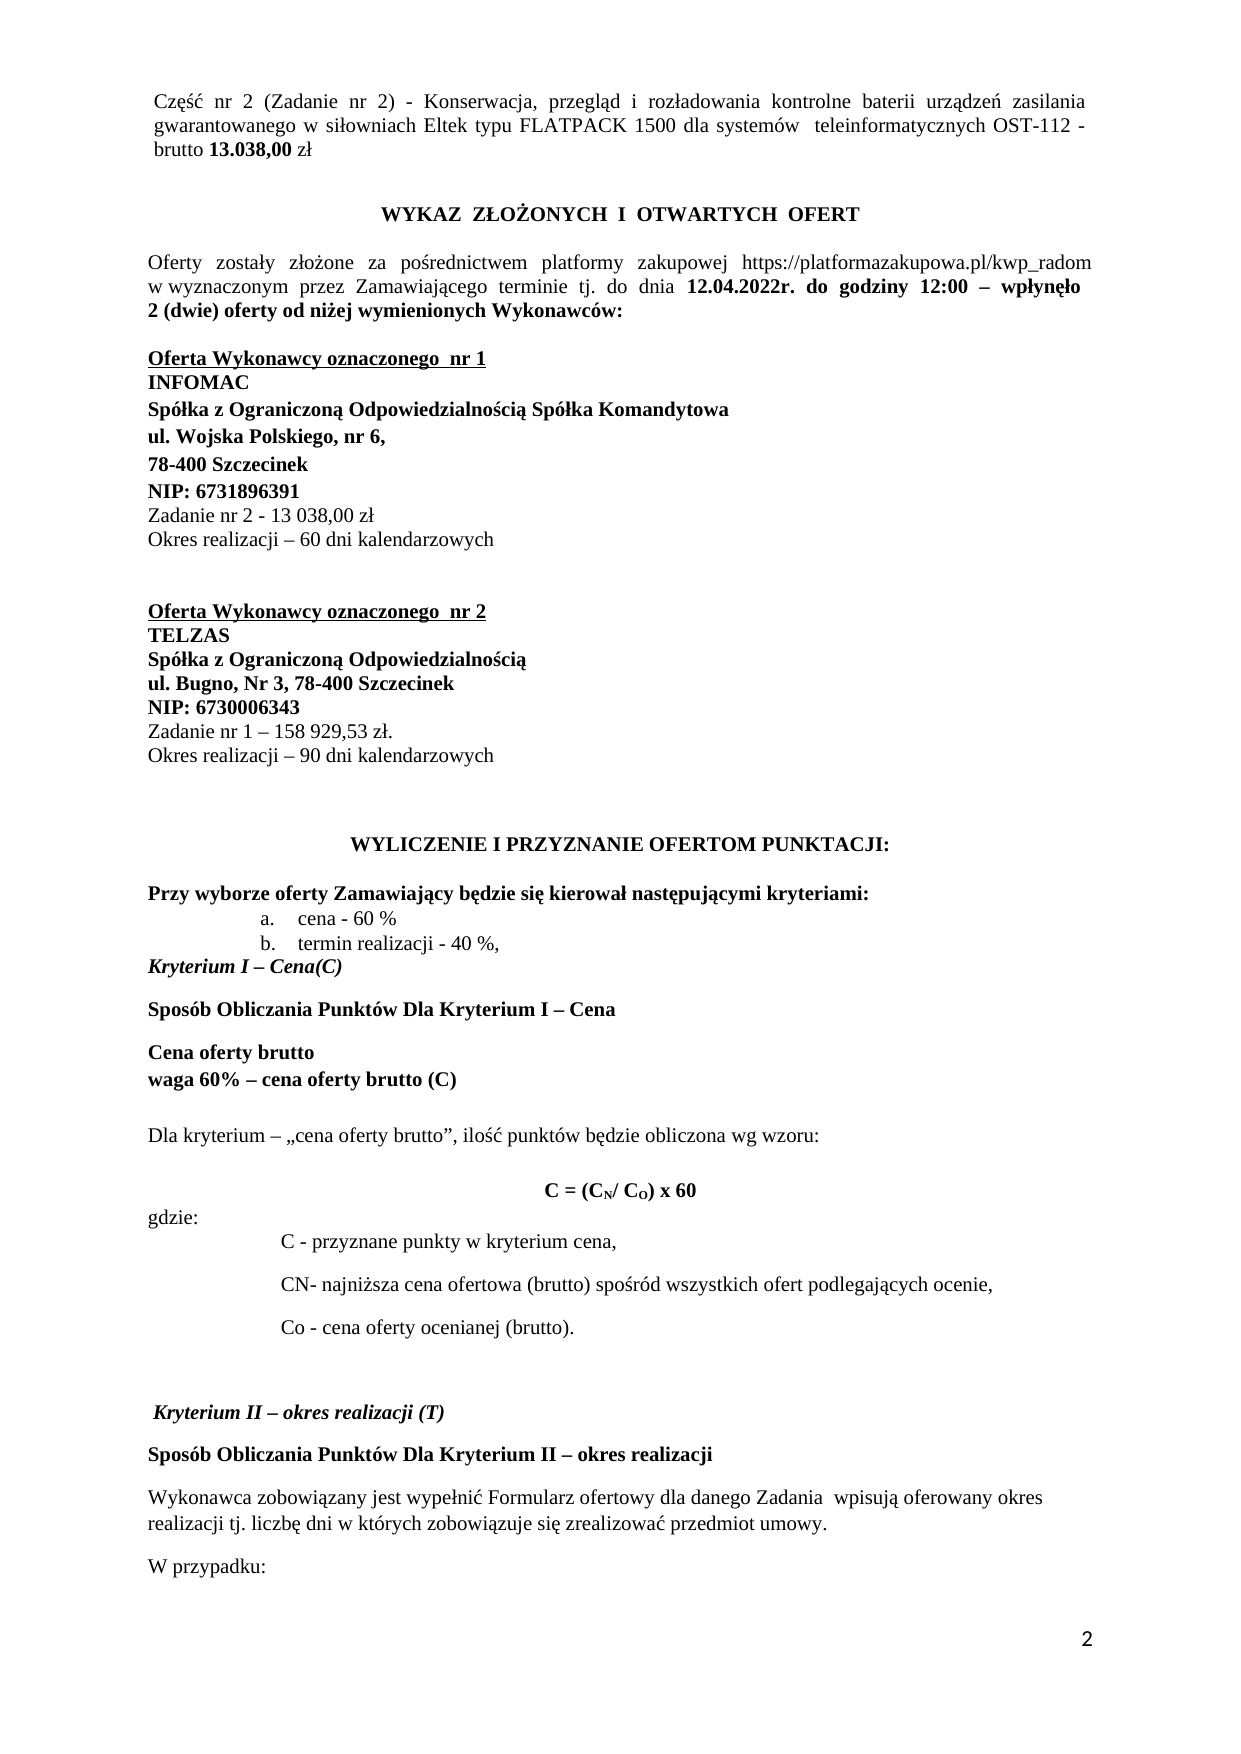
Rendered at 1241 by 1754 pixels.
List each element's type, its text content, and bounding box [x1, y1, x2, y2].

text W przypadku: [148, 1553, 1093, 1578]
text WYKAZ ZŁOŻONYCH I OTWARTYCH OFERT [148, 202, 1093, 226]
text Zadanie nr 2 - 13 038,00 zł [148, 503, 1093, 527]
text Sposób Obliczania Punktów Dla Kryterium II – okres realizacji [148, 1442, 1093, 1466]
list termin realizacji - 40 %, [260, 930, 1093, 954]
text NIP: 6731896391 [148, 479, 1093, 503]
text C = (CN/ CO) x 60 [177, 1178, 1063, 1202]
text ul. Bugno, Nr 3, 78-400 Szczecinek [148, 671, 1093, 695]
text Przy wyborze oferty Zamawiający będzie się kierował następującymi kryteriami: [148, 880, 1093, 904]
text Część nr 2 (Zadanie nr 2) - Konserwacja, przegląd i rozładowania kontrolne baterii urządzeń zasilania gwarantowanego w siłowniach Eltek typu FLATPACK 1500 dla systemów teleinformatycznych OST-112 - brutto 13.038,00 zł [153, 89, 1087, 161]
text WYLICZENIE I PRZYZNANIE OFERTOM PUNKTACJI: [148, 832, 1093, 856]
text Kryterium II – okres realizacji (T) [148, 1400, 1093, 1424]
list cena - 60 % [260, 906, 1093, 930]
text Spółka z Ograniczoną Odpowiedzialnością Spółka Komandytowa [148, 397, 1093, 421]
text Spółka z Ograniczoną Odpowiedzialnością [148, 647, 1093, 671]
text Sposób Obliczania Punktów Dla Kryterium I – Cena [148, 997, 1093, 1021]
text Okres realizacji – 90 dni kalendarzowych [148, 743, 1093, 767]
text Oferty zostały złożone za pośrednictwem platformy zakupowej https://platformazakupowa.pl/kwp_radom w wyznaczonym przez Zamawiającego terminie tj. do dnia 12.04.2022r. do godziny 12:00 – wpłynęło 2 (dwie) oferty od niżej wymienionych Wykonawców: [148, 250, 1093, 322]
text Kryterium I – Cena(C) [148, 954, 1166, 978]
text waga 60% – cena oferty brutto (C) [148, 1067, 1063, 1091]
text gdzie: [148, 1205, 1166, 1229]
text NIP: 6730006343 [148, 695, 1093, 719]
text Zadanie nr 1 – 158 929,53 zł. [148, 719, 1093, 743]
text Cena oferty brutto [148, 1040, 1063, 1064]
text ul. Wojska Polskiego, nr 6, [148, 424, 1093, 448]
text Wykonawca zobowiązany jest wypełnić Formularz ofertowy dla danego Zadania wpisują oferowany okres realizacji tj. liczbę dni w których zobowiązuje się zrealizować przedmiot umowy. [148, 1485, 1093, 1535]
text Oferta Wykonawcy oznaczonego nr 2 [148, 599, 1093, 623]
text 78-400 Szczecinek [148, 452, 1093, 476]
text TELZAS [148, 623, 1093, 647]
text Co - cena oferty ocenianej (brutto). [281, 1314, 1166, 1339]
text C - przyznane punkty w kryterium cena, [281, 1229, 1166, 1253]
text CN- najniższa cena ofertowa (brutto) spośród wszystkich ofert podlegających ocenie, [281, 1272, 1166, 1296]
text Dla kryterium – „cena oferty brutto”, ilość punktów będzie obliczona wg wzoru: [148, 1122, 1063, 1147]
text Oferta Wykonawcy oznaczonego nr 1 [148, 346, 1093, 370]
text INFOMAC [148, 370, 1093, 394]
text Okres realizacji – 60 dni kalendarzowych [148, 527, 1093, 551]
